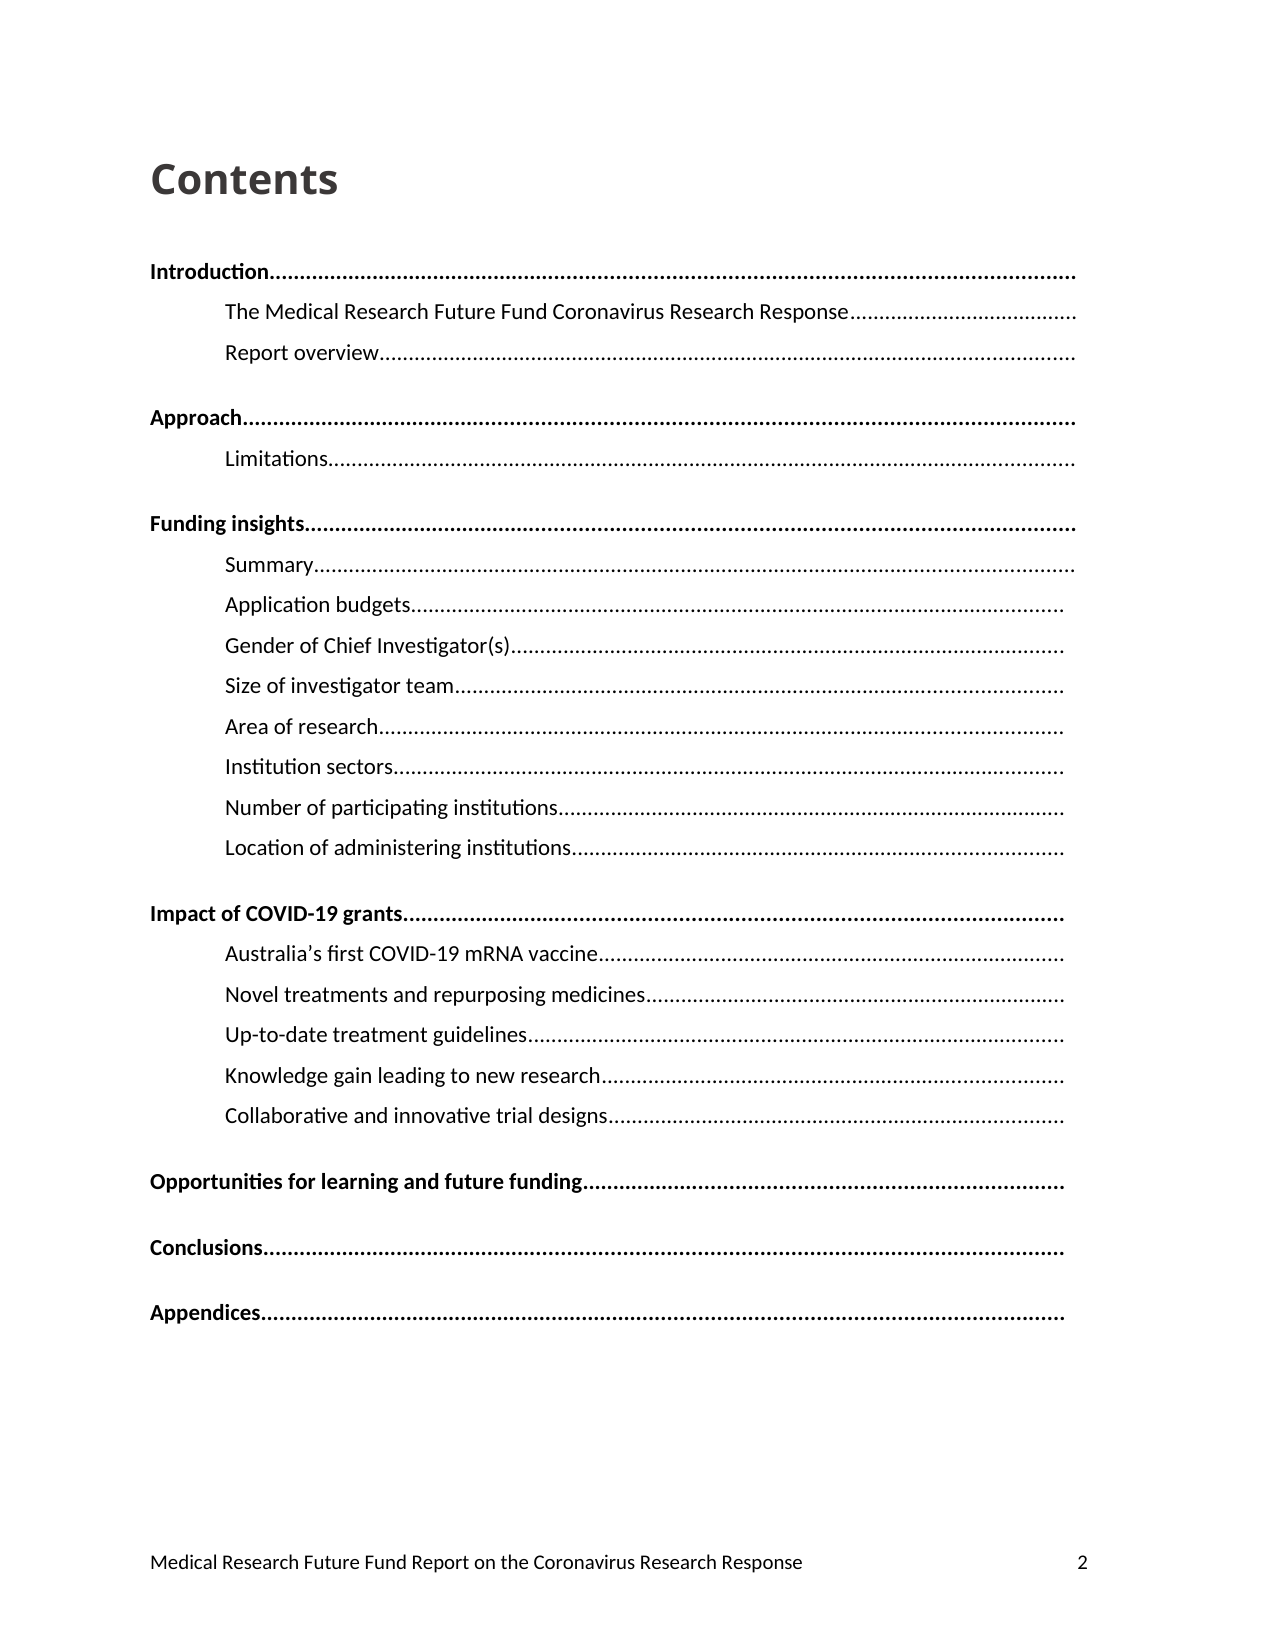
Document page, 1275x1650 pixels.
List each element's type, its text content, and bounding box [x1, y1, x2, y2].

text Introduction 3 [150, 257, 1049, 285]
text Application budgets 10 [225, 590, 1049, 618]
text Novel treatments and repurposing medicines 29 [225, 980, 1049, 1008]
text Funding insights 8 [150, 509, 1049, 537]
text Report overview 4 [225, 338, 1049, 366]
text Size of investigator team 15 [225, 671, 1049, 699]
text Area of research 18 [225, 712, 1049, 740]
subtitle Contents [150, 150, 1124, 207]
text Conclusions 36 [150, 1233, 1049, 1261]
text Knowledge gain leading to new research 31 [225, 1061, 1049, 1089]
text Institution sectors 22 [225, 752, 1049, 781]
text Gender of Chief Investigator(s) 11 [225, 631, 1049, 659]
text Limitations 6 [225, 444, 1049, 472]
text Appendices 37 [150, 1298, 1049, 1326]
text Opportunities for learning and future funding 35 [150, 1167, 1049, 1195]
text The Medical Research Future Fund Coronavirus Research Response 3 [225, 297, 1049, 325]
text Impact of COVID-19 grants 28 [150, 899, 1049, 927]
text Summary 8 [225, 550, 1049, 578]
text Location of administering institutions 25 [225, 833, 1049, 862]
text Up-to-date treatment guidelines 30 [225, 1021, 1049, 1049]
text Number of participating institutions 24 [225, 793, 1049, 821]
text Collaborative and innovative trial designs 33 [225, 1102, 1049, 1130]
text Approach 6 [150, 403, 1049, 431]
text Australia’s first COVID-19 mRNA vaccine 29 [225, 939, 1049, 968]
